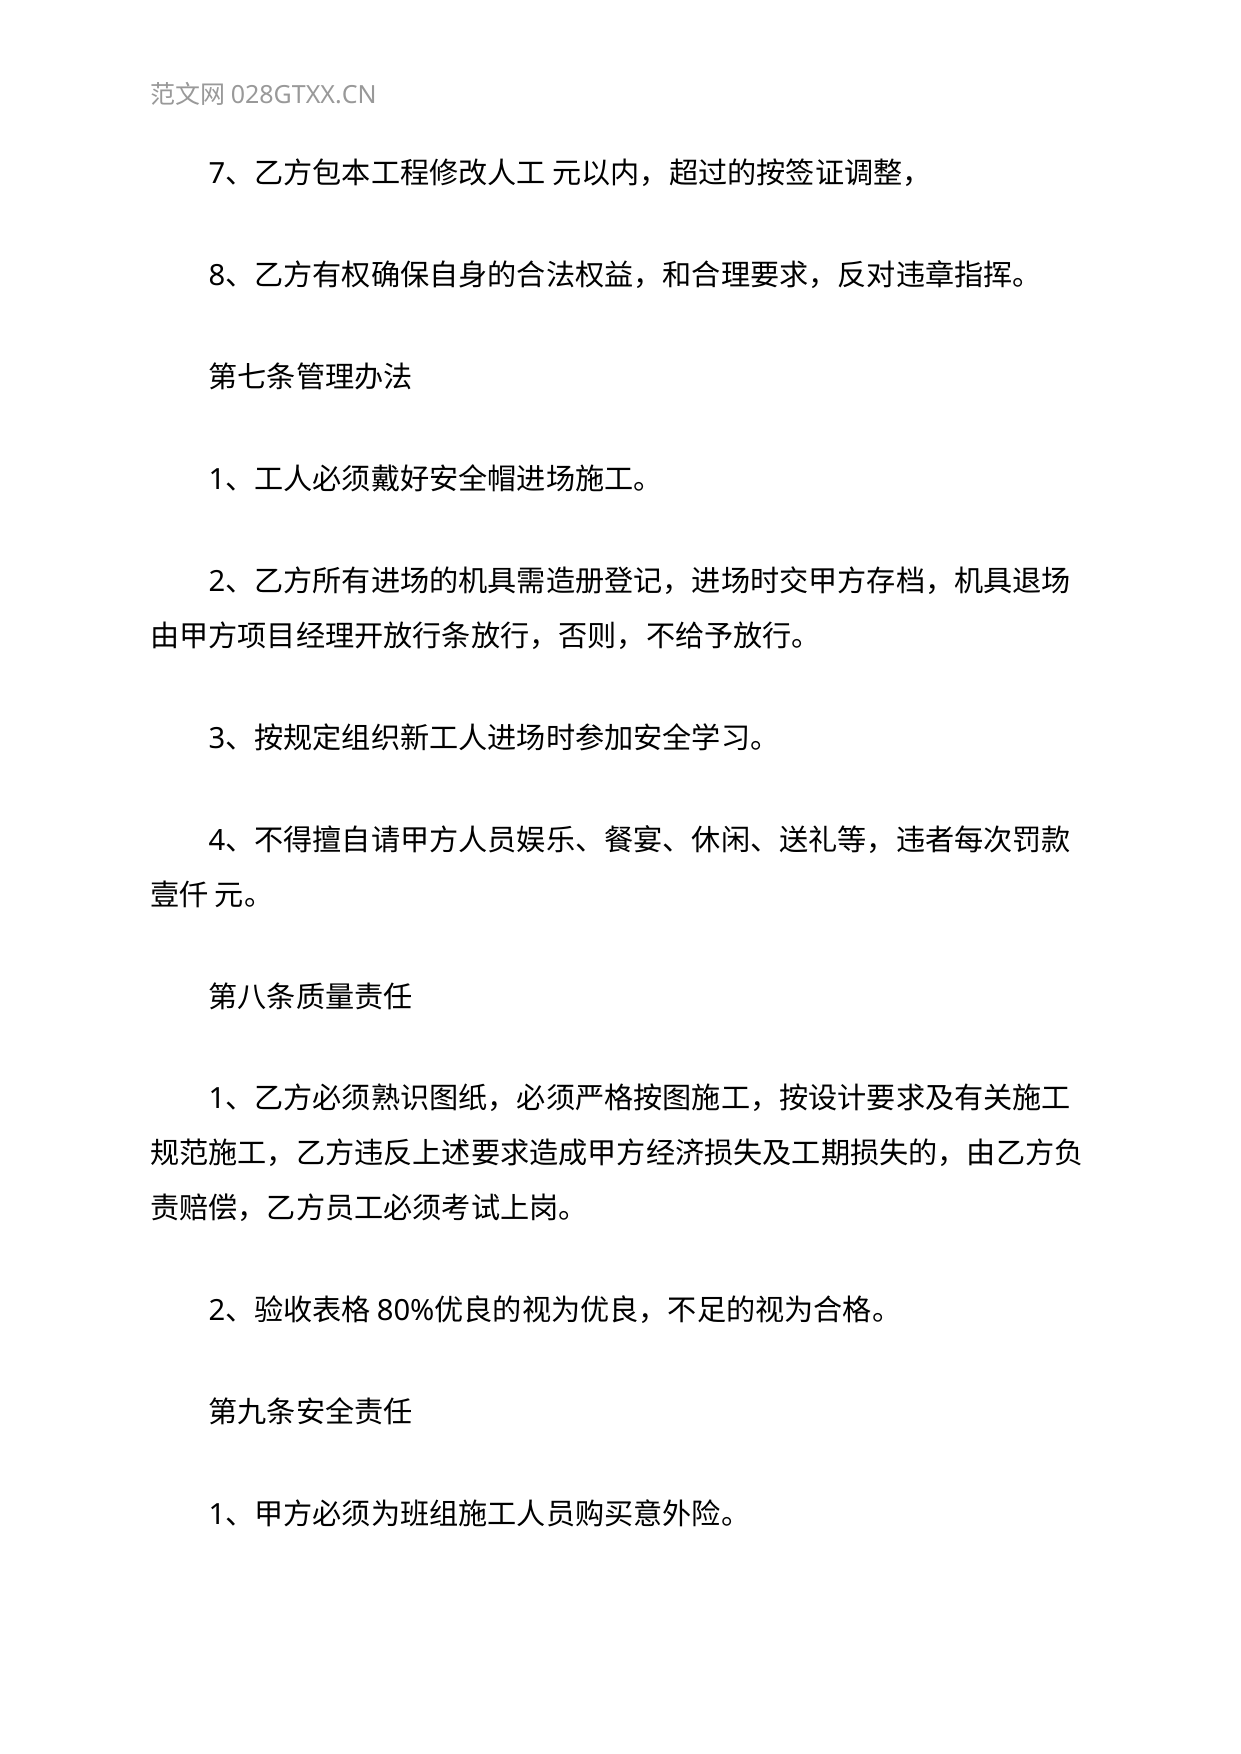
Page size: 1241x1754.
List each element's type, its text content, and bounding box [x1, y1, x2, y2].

text 8、乙方有权确保自身的合法权益，和合理要求，反对违章指挥。 [150, 252, 1090, 294]
text 1、甲方必须为班组施工人员购买意外险。 [150, 1490, 1090, 1533]
text 2、乙方所有进场的机具需造册登记，进场时交甲方存档，机具退场由甲方项目经理开放行条放行，否则，不给予放行。 [150, 558, 1090, 655]
text 第七条管理办法 [150, 354, 1090, 396]
text 1、乙方必须熟识图纸，必须严格按图施工，按设计要求及有关施工规范施工，乙方违反上述要求造成甲方经济损失及工期损失的，由乙方负责赔偿，乙方员工必须考试上岗。 [150, 1075, 1090, 1227]
text 7、乙方包本工程修改人工 元以内，超过的按签证调整， [150, 150, 1090, 192]
text 第九条安全责任 [150, 1389, 1090, 1431]
text 第八条质量责任 [150, 973, 1090, 1016]
text 1、工人必须戴好安全帽进场施工。 [150, 456, 1090, 498]
text 2、验收表格80%优良的视为优良，不足的视为合格。 [150, 1287, 1090, 1329]
text 4、不得擅自请甲方人员娱乐、餐宴、休闲、送礼等，违者每次罚款壹仟 元。 [150, 816, 1090, 914]
text 3、按规定组织新工人进场时参加安全学习。 [150, 714, 1090, 757]
